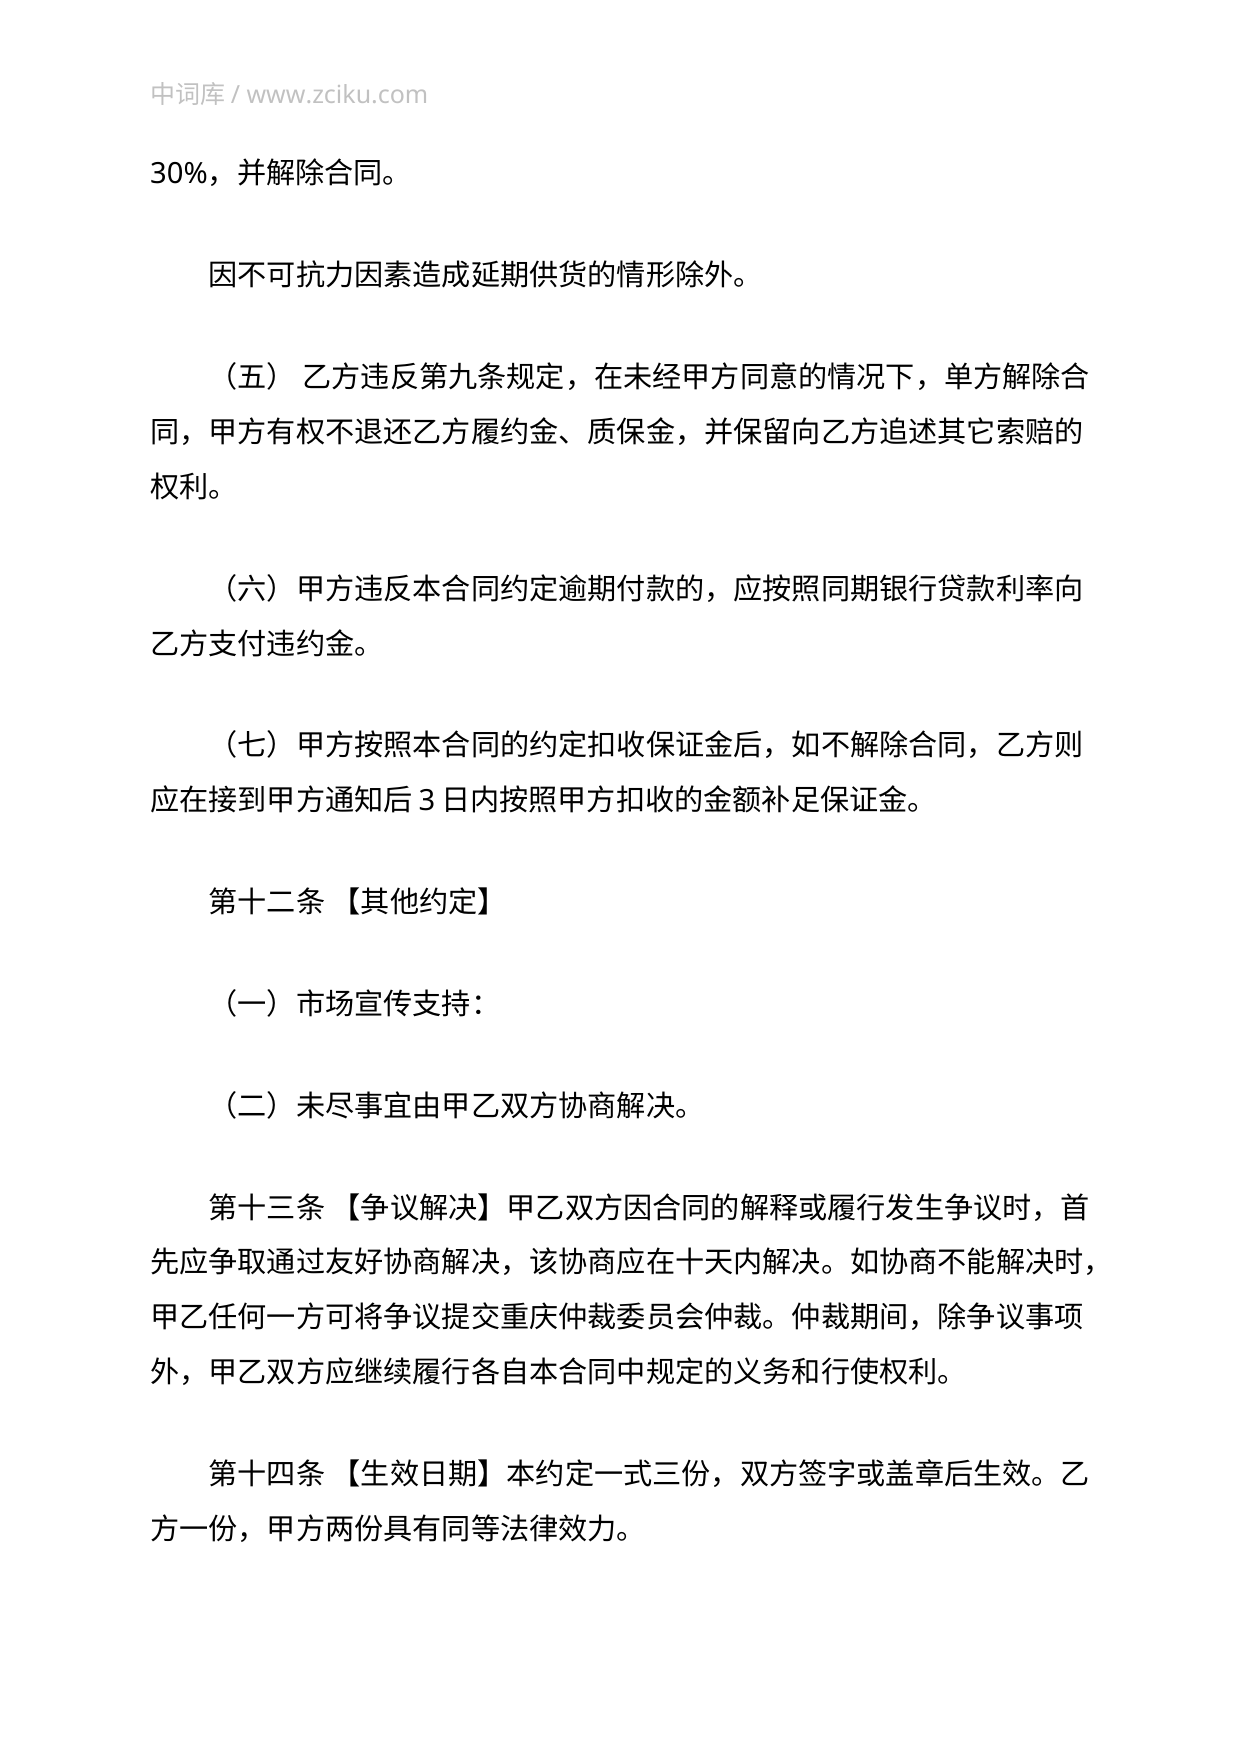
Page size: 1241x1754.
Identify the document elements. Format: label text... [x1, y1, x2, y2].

text 第十二条 【其他约定】 [150, 879, 1090, 921]
text （六）甲方违反本合同约定逾期付款的，应按照同期银行贷款利率向乙方支付违约金。 [150, 565, 1090, 662]
text 第十三条 【争议解决】甲乙双方因合同的解释或履行发生争议时，首先应争取通过友好协商解决，该协商应在十天内解决。如协商不能解决时，甲乙任何一方可将争议提交重庆仲裁委员会仲裁。仲裁期间，除争议事项外，甲乙双方应继续履行各自本合同中规定的义务和行使权利。 [150, 1184, 1090, 1391]
text （七）甲方按照本合同的约定扣收保证金后，如不解除合同，乙方则应在接到甲方通知后3日内按照甲方扣收的金额补足保证金。 [150, 722, 1090, 819]
text 第十四条 【生效日期】本约定一式三份，双方签字或盖章后生效。乙方一份，甲方两份具有同等法律效力。 [150, 1451, 1090, 1548]
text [150, 150, 1090, 192]
text 因不可抗力因素造成延期供货的情形除外。 [150, 252, 1090, 294]
text （一）市场宣传支持： [150, 981, 1090, 1023]
text （五） 乙方违反第九条规定，在未经甲方同意的情况下，单方解除合同，甲方有权不退还乙方履约金、质保金，并保留向乙方追述其它索赔的权利。 [150, 354, 1090, 506]
text （二）未尽事宜由甲乙双方协商解决。 [150, 1082, 1090, 1125]
